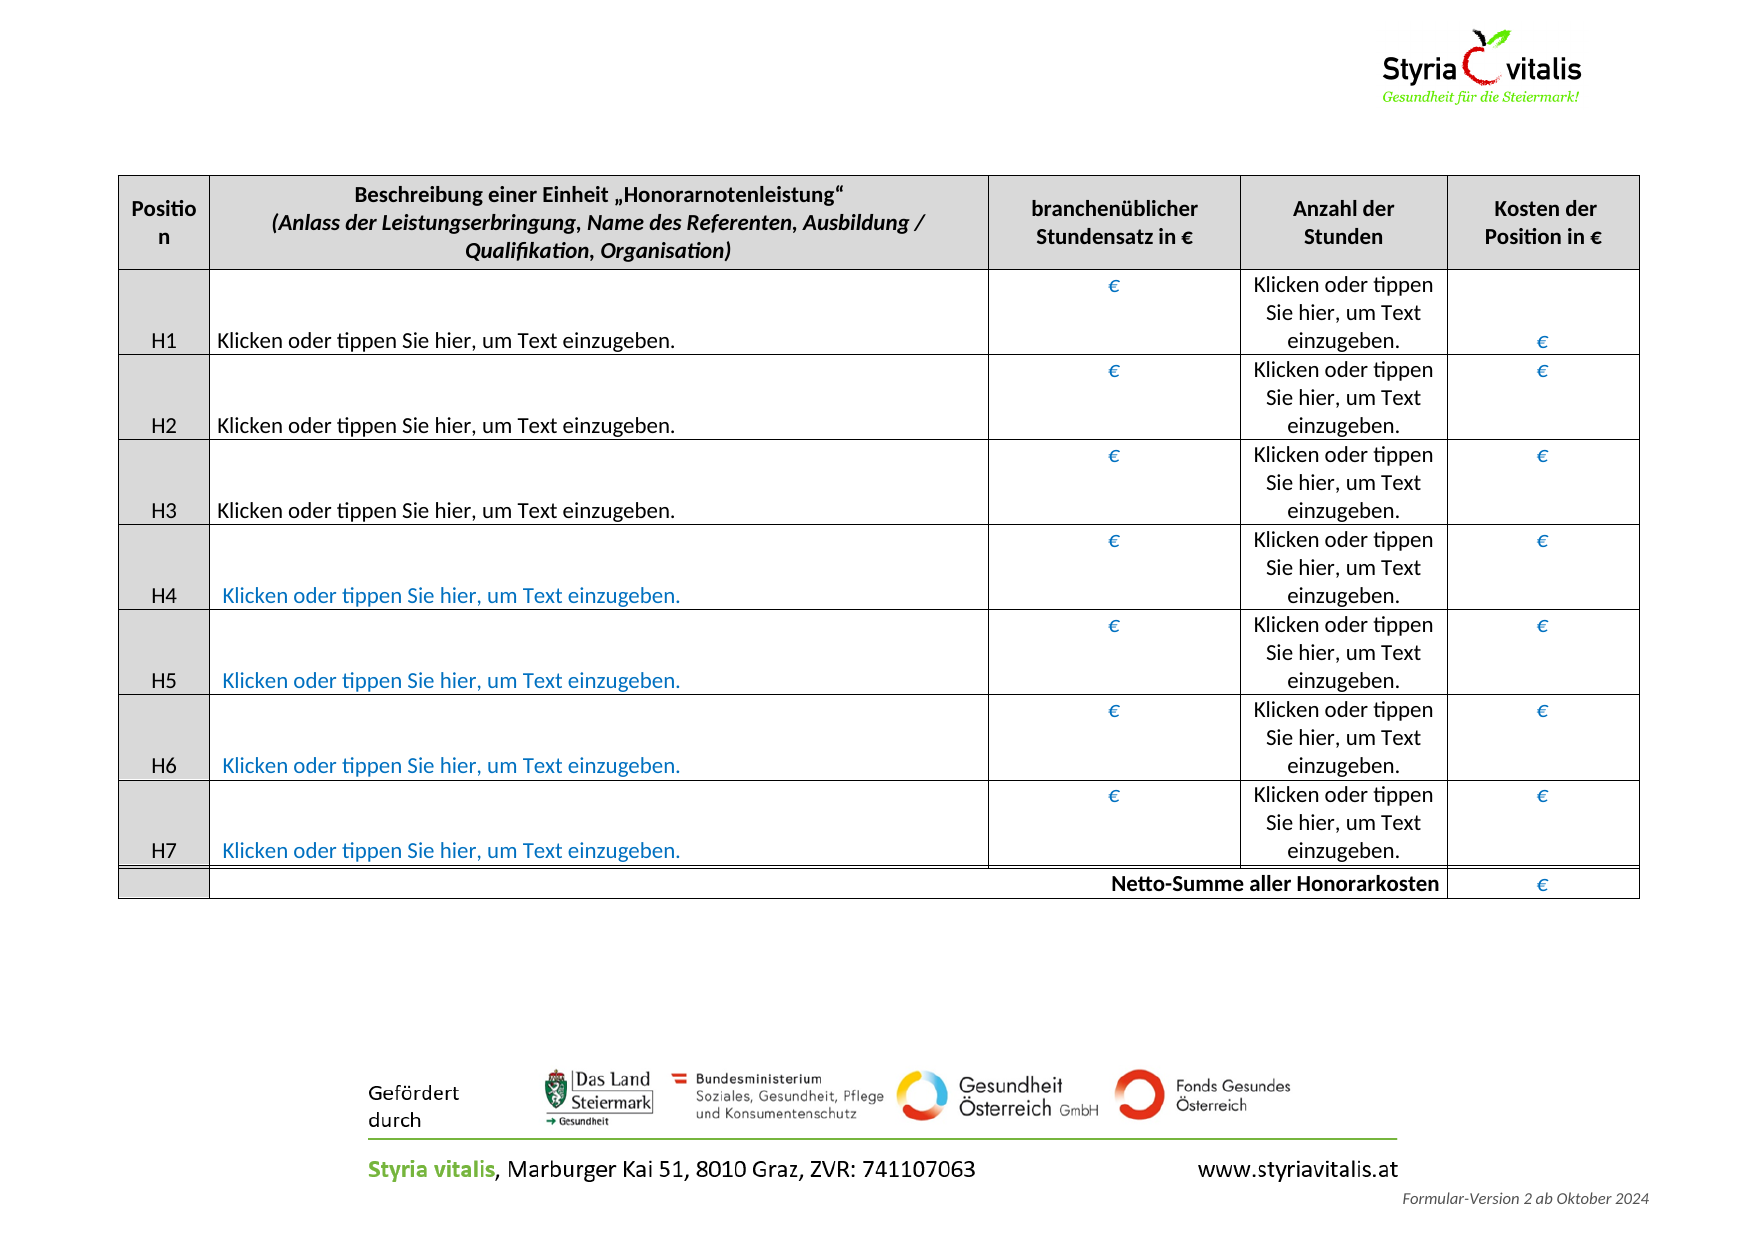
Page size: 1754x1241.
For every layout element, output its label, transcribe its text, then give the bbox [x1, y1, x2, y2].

table_header Kosten der Position in € [1448, 176, 1639, 269]
table_cell [1448, 270, 1639, 354]
table_cell H2 [119, 355, 209, 439]
table_cell H5 [119, 610, 209, 694]
table_cell [1448, 869, 1639, 897]
table_cell [1448, 525, 1639, 609]
table_header Position [119, 176, 209, 269]
table_cell H4 [119, 525, 209, 609]
table_cell [1241, 440, 1447, 524]
table_cell [210, 525, 988, 609]
table_cell [1448, 781, 1639, 864]
picture [1376, 21, 1589, 110]
table_header Anzahl der Stunden [1241, 176, 1447, 269]
table_cell [989, 695, 1240, 779]
table_cell [1241, 610, 1447, 694]
table_cell H7 [119, 781, 209, 864]
table_header branchenüblicher Stundensatz in € [989, 176, 1240, 269]
table_cell [210, 695, 988, 779]
table_cell [989, 270, 1240, 354]
table_cell [1448, 695, 1639, 779]
table_cell [210, 781, 988, 864]
table_cell [989, 610, 1240, 694]
table_cell [989, 525, 1240, 609]
table_cell [1241, 781, 1447, 864]
table_cell [1448, 355, 1639, 439]
table_cell Netto-Summe aller Honorarkosten [210, 869, 1447, 897]
table_header Beschreibung einer Einheit „Honorarnotenleistung“ (Anlass der Leistungserbringung, Name des Referenten, Ausbildung / Qualifikation, Organisation) [210, 176, 988, 269]
table_cell [989, 355, 1240, 439]
table_cell H1 [119, 270, 209, 354]
table_cell [989, 781, 1240, 864]
table_cell [1241, 270, 1447, 354]
table_cell H3 [119, 440, 209, 524]
picture [354, 1063, 1414, 1188]
table_cell [1448, 440, 1639, 524]
table_cell [1448, 610, 1639, 694]
table_cell [210, 610, 988, 694]
table_cell [119, 869, 209, 897]
table_cell [989, 440, 1240, 524]
table_cell H6 [119, 695, 209, 779]
